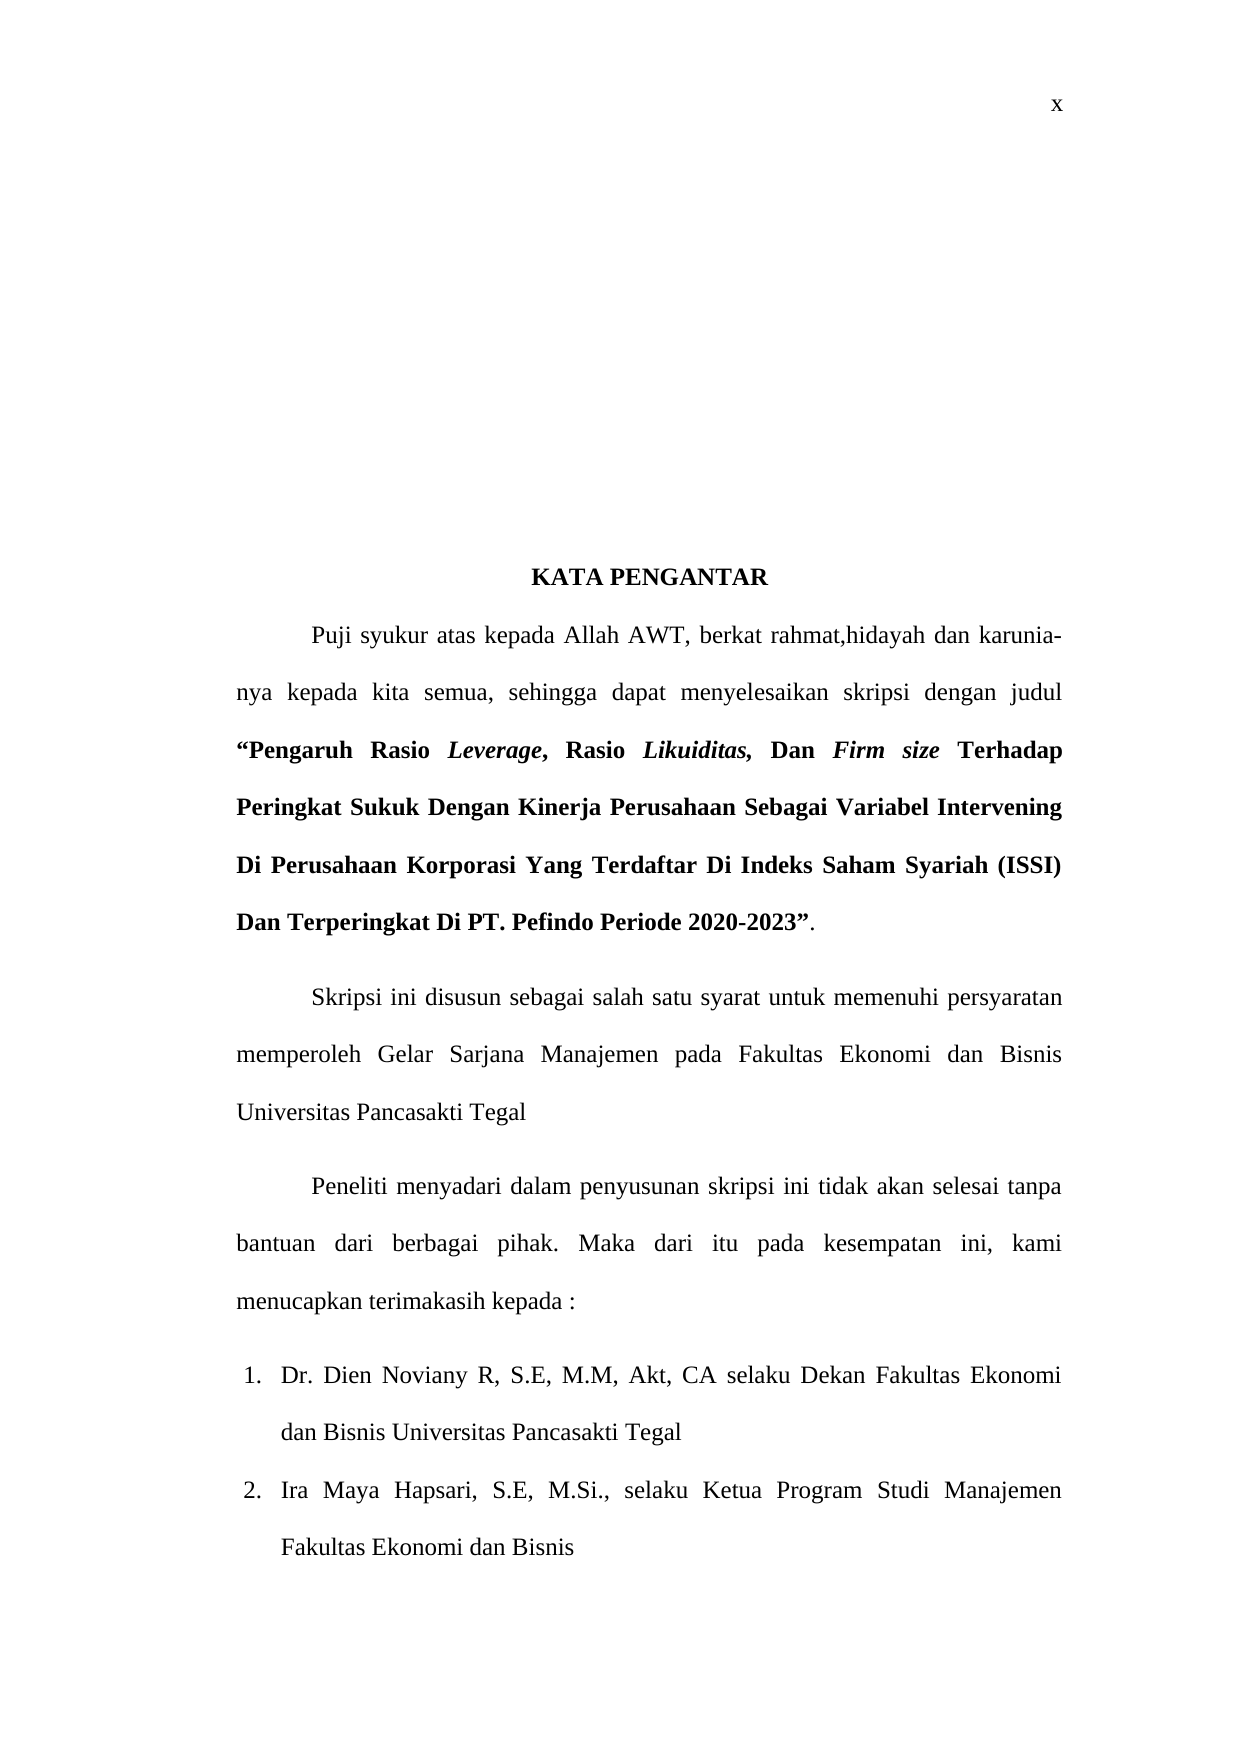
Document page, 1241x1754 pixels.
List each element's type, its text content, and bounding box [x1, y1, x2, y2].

text Skripsi ini disusun sebagai salah satu syarat untuk memenuhi persyaratan memperoleh Gelar Sarjana Manajemen pada Fakultas Ekonomi dan Bisnis Universitas Pancasakti Tegal [236, 982, 1063, 1125]
list Ira Maya Hapsari, S.E, M.Si., selaku Ketua Program Studi Manajemen Fakultas Ekonomi dan Bisnis [243, 1475, 1063, 1561]
list Dr. Dien Noviany R, S.E, M.M, Akt, CA selaku Dekan Fakultas Ekonomi dan Bisnis Universitas Pancasakti Tegal [243, 1360, 1063, 1446]
text Puji syukur atas kepada Allah AWT, berkat rahmat,hidayah dan karunia-nya kepada kita semua, sehingga dapat menyelesaikan skripsi dengan judul “Pengaruh Rasio Leverage, Rasio Likuiditas, Dan Firm size Terhadap Peringkat Sukuk Dengan Kinerja Perusahaan Sebagai Variabel Intervening Di Perusahaan Korporasi Yang Terdaftar Di Indeks Saham Syariah (ISSI) Dan Terperingkat Di PT. Pefindo Periode 2020-2023”. [236, 620, 1063, 936]
text Peneliti menyadari dalam penyusunan skripsi ini tidak akan selesai tanpa bantuan dari berbagai pihak. Maka dari itu pada kesempatan ini, kami menucapkan terimakasih kepada : [236, 1171, 1063, 1314]
subtitle KATA PENGANTAR [236, 562, 1063, 591]
